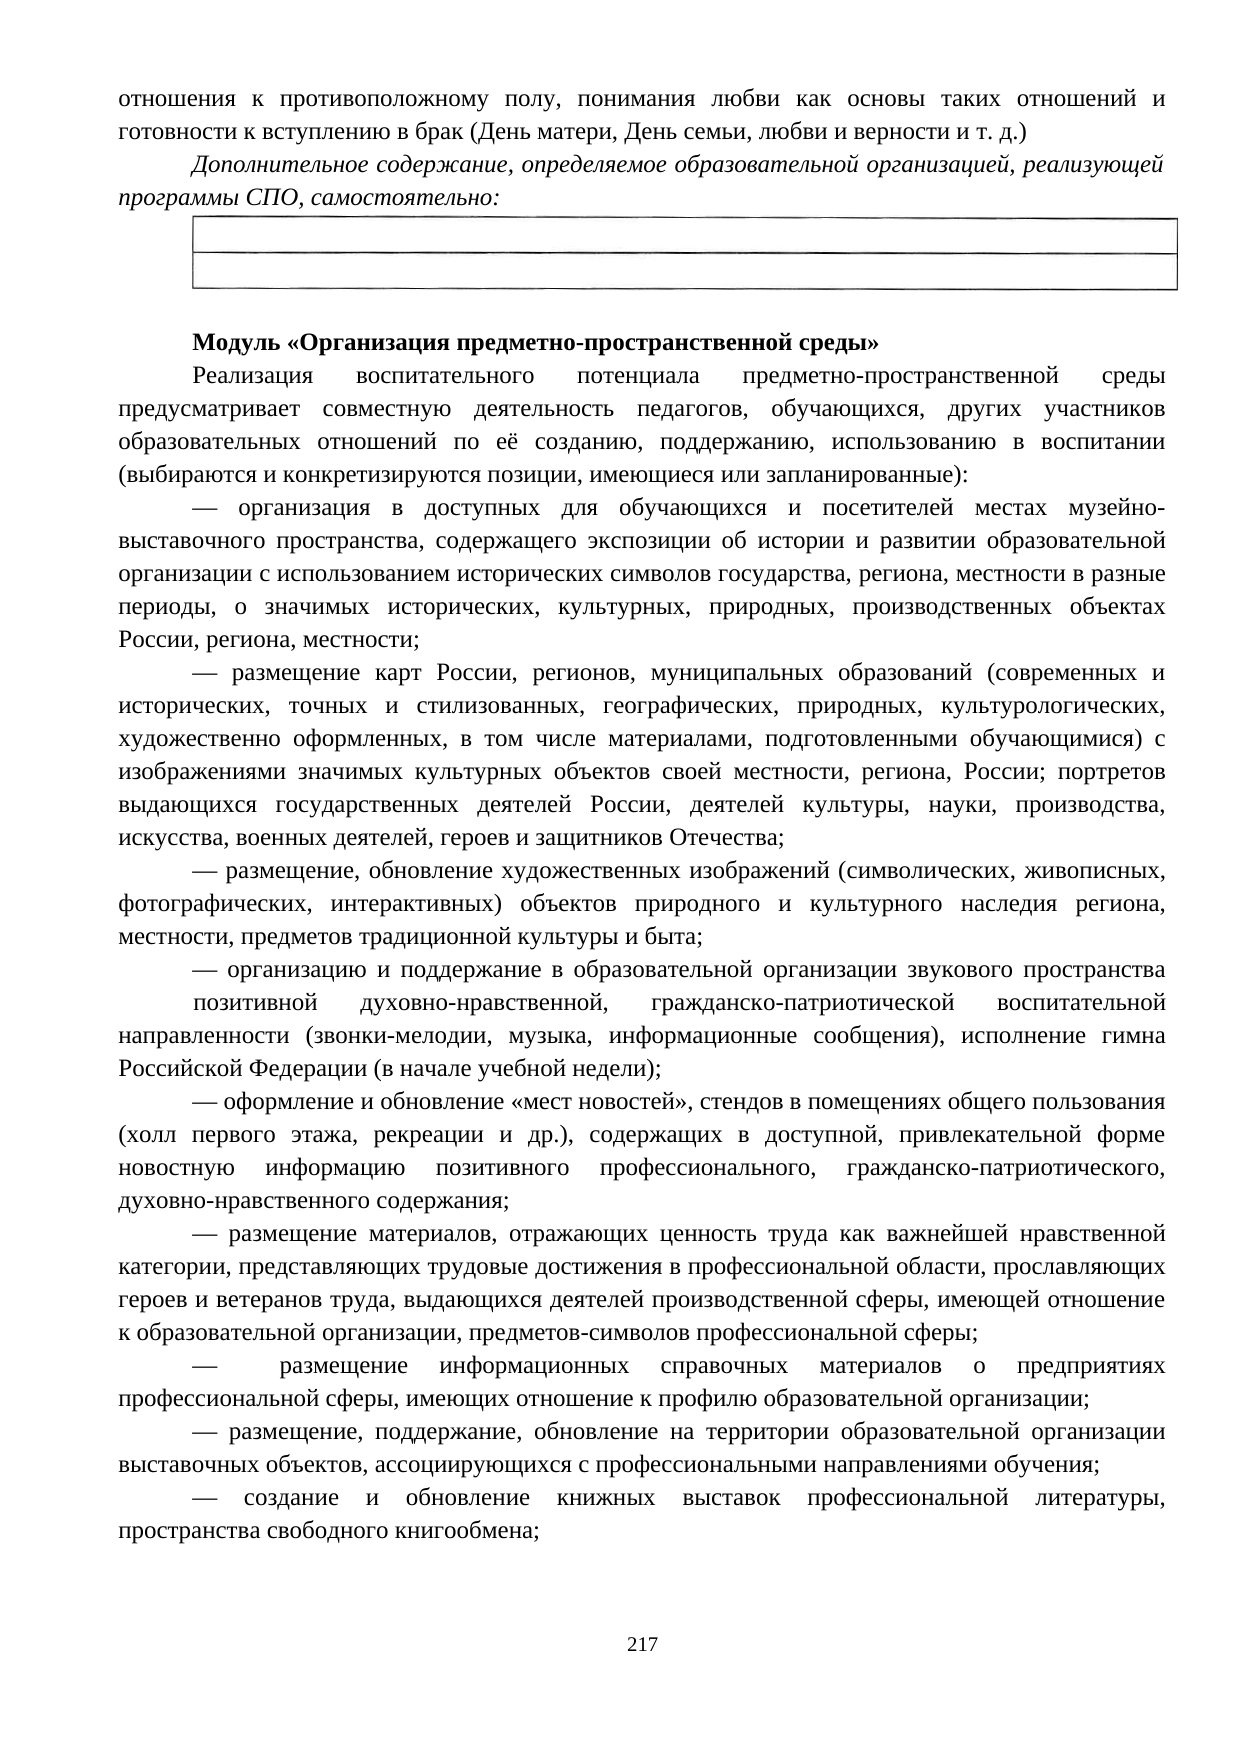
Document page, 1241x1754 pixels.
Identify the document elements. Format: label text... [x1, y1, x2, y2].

text Реализация воспитательного потенциала предметно-пространственной среды предусматривает совместную деятельность педагогов, обучающихся, других участников образовательных отношений по её созданию, поддержанию, использованию в воспитании (выбираются и конкретизируются позиции, имеющиеся или запланированные): [118, 360, 1167, 488]
text — размещение материалов, отражающих ценность труда как важнейшей нравственной категории, представляющих трудовые достижения в профессиональной области, прославляющих героев и ветеранов труда, выдающихся деятелей производственной сферы, имеющей отношение к образовательной организации, предметов-символов профессиональной сферы; [118, 1218, 1167, 1346]
text Модуль «Организация предметно-пространственной среды» [118, 327, 1167, 356]
text Дополнительное содержание, определяемое образовательной организацией, реализующей программы СПО, самостоятельно: [118, 149, 1167, 211]
text — размещение информационных справочных материалов о предприятиях профессиональной сферы, имеющих отношение к профилю образовательной организации; [118, 1350, 1167, 1412]
text — размещение карт России, регионов, муниципальных образований (современных и исторических, точных и стилизованных, географических, природных, культурологических, художественно оформленных, в том числе материалами, подготовленными обучающимися) с изображениями значимых культурных объектов своей местности, региона, России; портретов выдающихся государственных деятелей России, деятелей культуры, науки, производства, искусства, военных деятелей, героев и защитников Отечества; [118, 657, 1167, 851]
text — организация в доступных для обучающихся и посетителей местах музейно-выставочного пространства, содержащего экспозиции об истории и развитии образовательной организации с использованием исторических символов государства, региона, местности в разные периоды, о значимых исторических, культурных, природных, производственных объектах России, региона, местности; [118, 492, 1167, 653]
text — создание и обновление книжных выставок профессиональной литературы, пространства свободного книгообмена; [118, 1482, 1167, 1544]
picture [192, 215, 1179, 291]
text — организацию и поддержание в образовательной организации звукового пространства позитивной духовно-нравственной, гражданско-патриотической воспитательной направленности (звонки-мелодии, музыка, информационные сообщения), исполнение гимна Российской Федерации (в начале учебной недели); [118, 954, 1167, 1082]
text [118, 83, 1167, 145]
text — размещение, обновление художественных изображений (символических, живописных, фотографических, интерактивных) объектов природного и культурного наследия региона, местности, предметов традиционной культуры и быта; [118, 855, 1167, 950]
text — размещение, поддержание, обновление на территории образовательной организации выставочных объектов, ассоциирующихся с профессиональными направлениями обучения; [118, 1416, 1167, 1478]
text — оформление и обновление «мест новостей», стендов в помещениях общего пользования (холл первого этажа, рекреации и др.), содержащих в доступной, привлекательной форме новостную информацию позитивного профессионального, гражданско-патриотического, духовно-нравственного содержания; [118, 1086, 1167, 1214]
